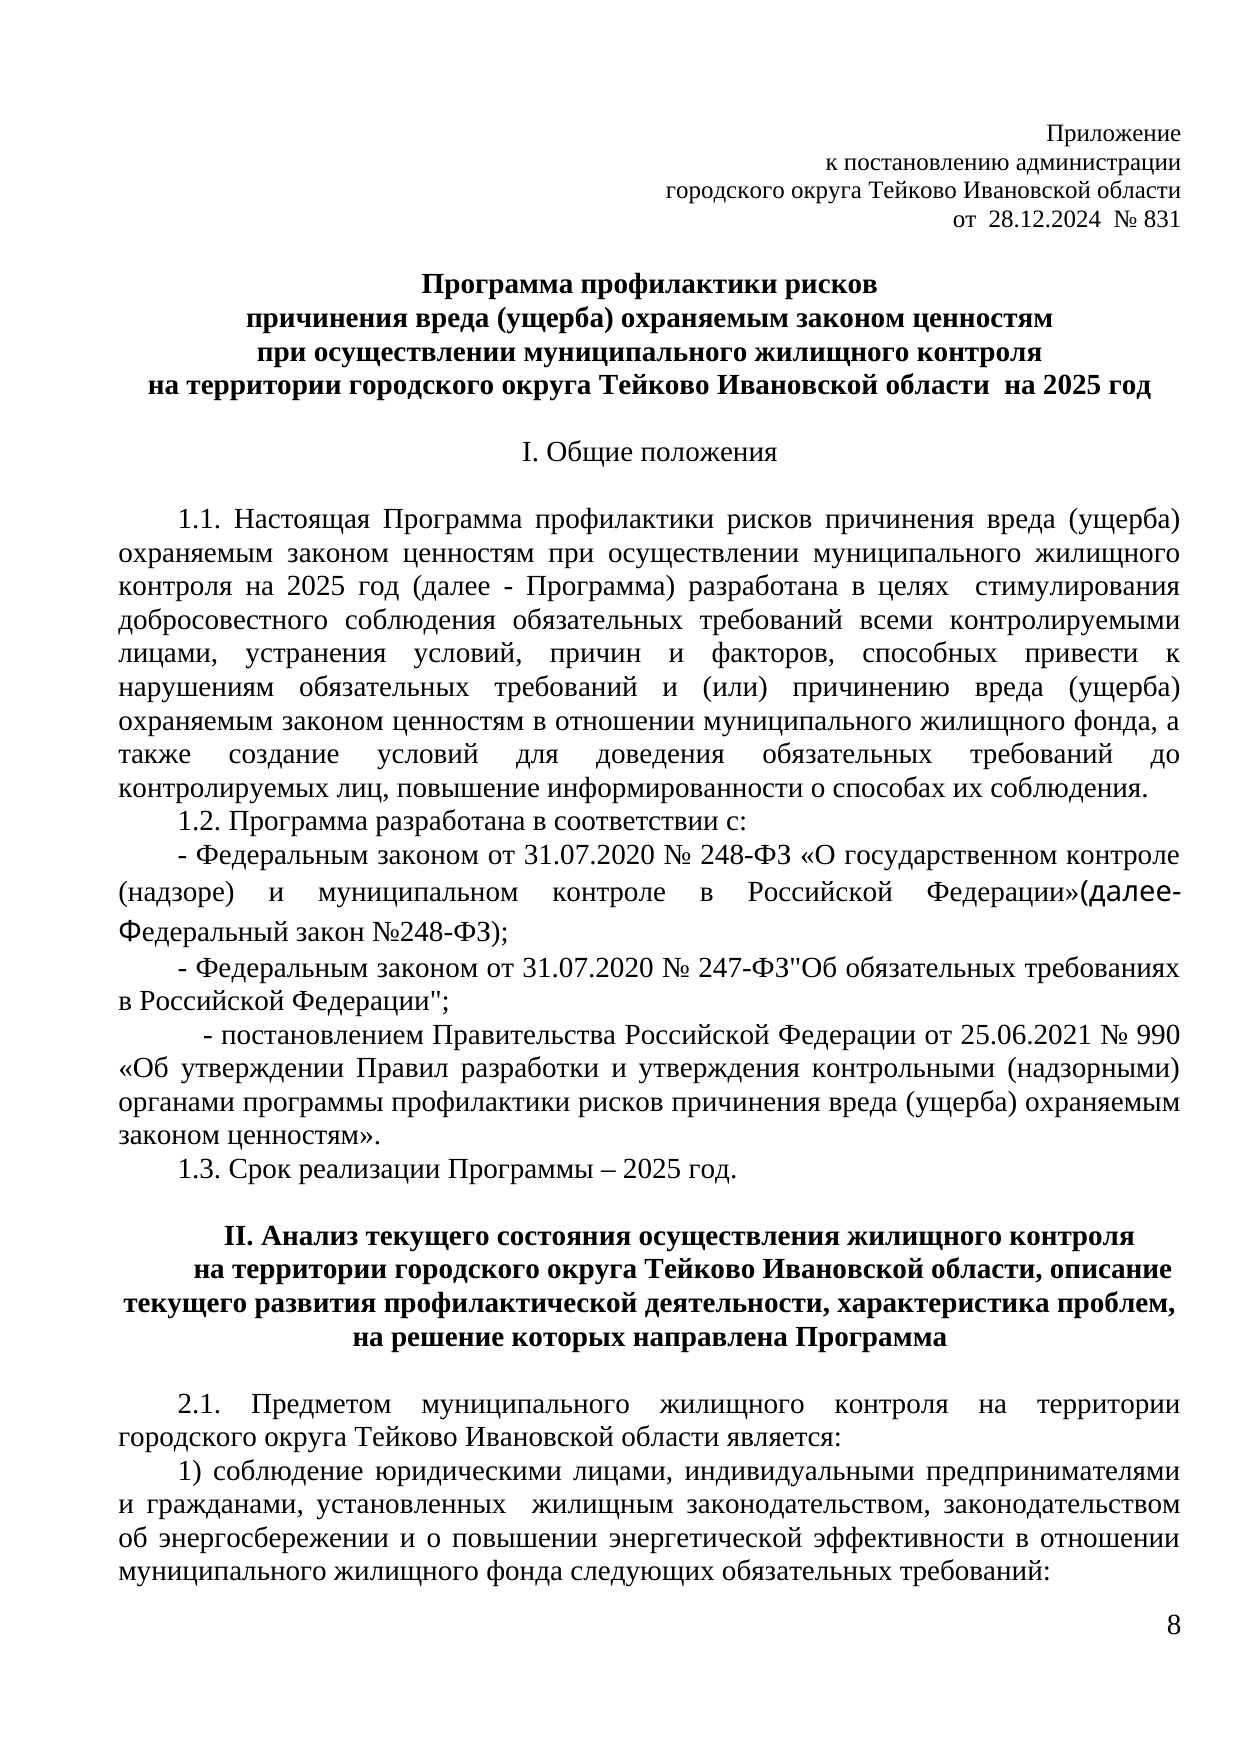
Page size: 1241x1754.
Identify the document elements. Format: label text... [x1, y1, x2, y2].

text Приложение [118, 118, 1181, 147]
text 1.3. Срок реализации Программы – 2025 год. [118, 1151, 1181, 1184]
text - Федеральным законом от 31.07.2020 № 248-ФЗ «О государственном контроле (надзоре) и муниципальном контроле в Российской Федерации»(далее- Федеральный закон №248-ФЗ); [118, 837, 1181, 950]
text I. Общие положения [118, 434, 1181, 468]
text городского округа Тейково Ивановской области [118, 176, 1181, 204]
text Программа профилактики рисков [118, 267, 1181, 300]
text причинения вреда (ущерба) охраняемым законом ценностям [118, 300, 1181, 334]
text к постановлению администрации [118, 147, 1181, 176]
subtitle на территории городского округа Тейково Ивановской области, описание текущего развития профилактической деятельности, характеристика проблем, на решение которых направлена Программа [118, 1252, 1181, 1352]
text 1.2. Программа разработана в соответствии с: [118, 803, 1181, 837]
text на территории городского округа Тейково Ивановской области на 2025 год [118, 367, 1181, 401]
subtitle II. Анализ текущего состояния осуществления жилищного контроля [118, 1218, 1181, 1252]
text - постановлением Правительства Российской Федерации от 25.06.2021 № 990 «Об утверждении Правил разработки и утверждения контрольными (надзорными) органами программы профилактики рисков причинения вреда (ущерба) охраняемым законом ценностям». [118, 1017, 1181, 1151]
text 1) соблюдение юридическими лицами, индивидуальными предпринимателями и гражданами, установленных жилищным законодательством, законодательством об энергосбережении и о повышении энергетической эффективности в отношении муниципального жилищного фонда следующих обязательных требований: [118, 1453, 1181, 1587]
text от 28.12.2024 № 831 [118, 204, 1181, 233]
text при осуществлении муниципального жилищного контроля [118, 334, 1181, 367]
title 1.1. Настоящая Программа профилактики рисков причинения вреда (ущерба) охраняемым законом ценностям при осуществлении муниципального жилищного контроля на 2025 год (далее - Программа) разработана в целях стимулирования добросовестного соблюдения обязательных требований всеми контролируемыми лицами, устранения условий, причин и факторов, способных привести к нарушениям обязательных требований и (или) причинению вреда (ущерба) охраняемым законом ценностям в отношении муниципального жилищного фонда, а также создание условий для доведения обязательных требований до контролируемых лиц, повышение информированности о способах их соблюдения. [118, 501, 1181, 803]
text - Федеральным законом от 31.07.2020 № 247-ФЗ"Об обязательных требованиях в Российской Федерации"; [118, 950, 1181, 1017]
text 2.1. Предметом муниципального жилищного контроля на территории городского округа Тейково Ивановской области является: [118, 1386, 1181, 1453]
